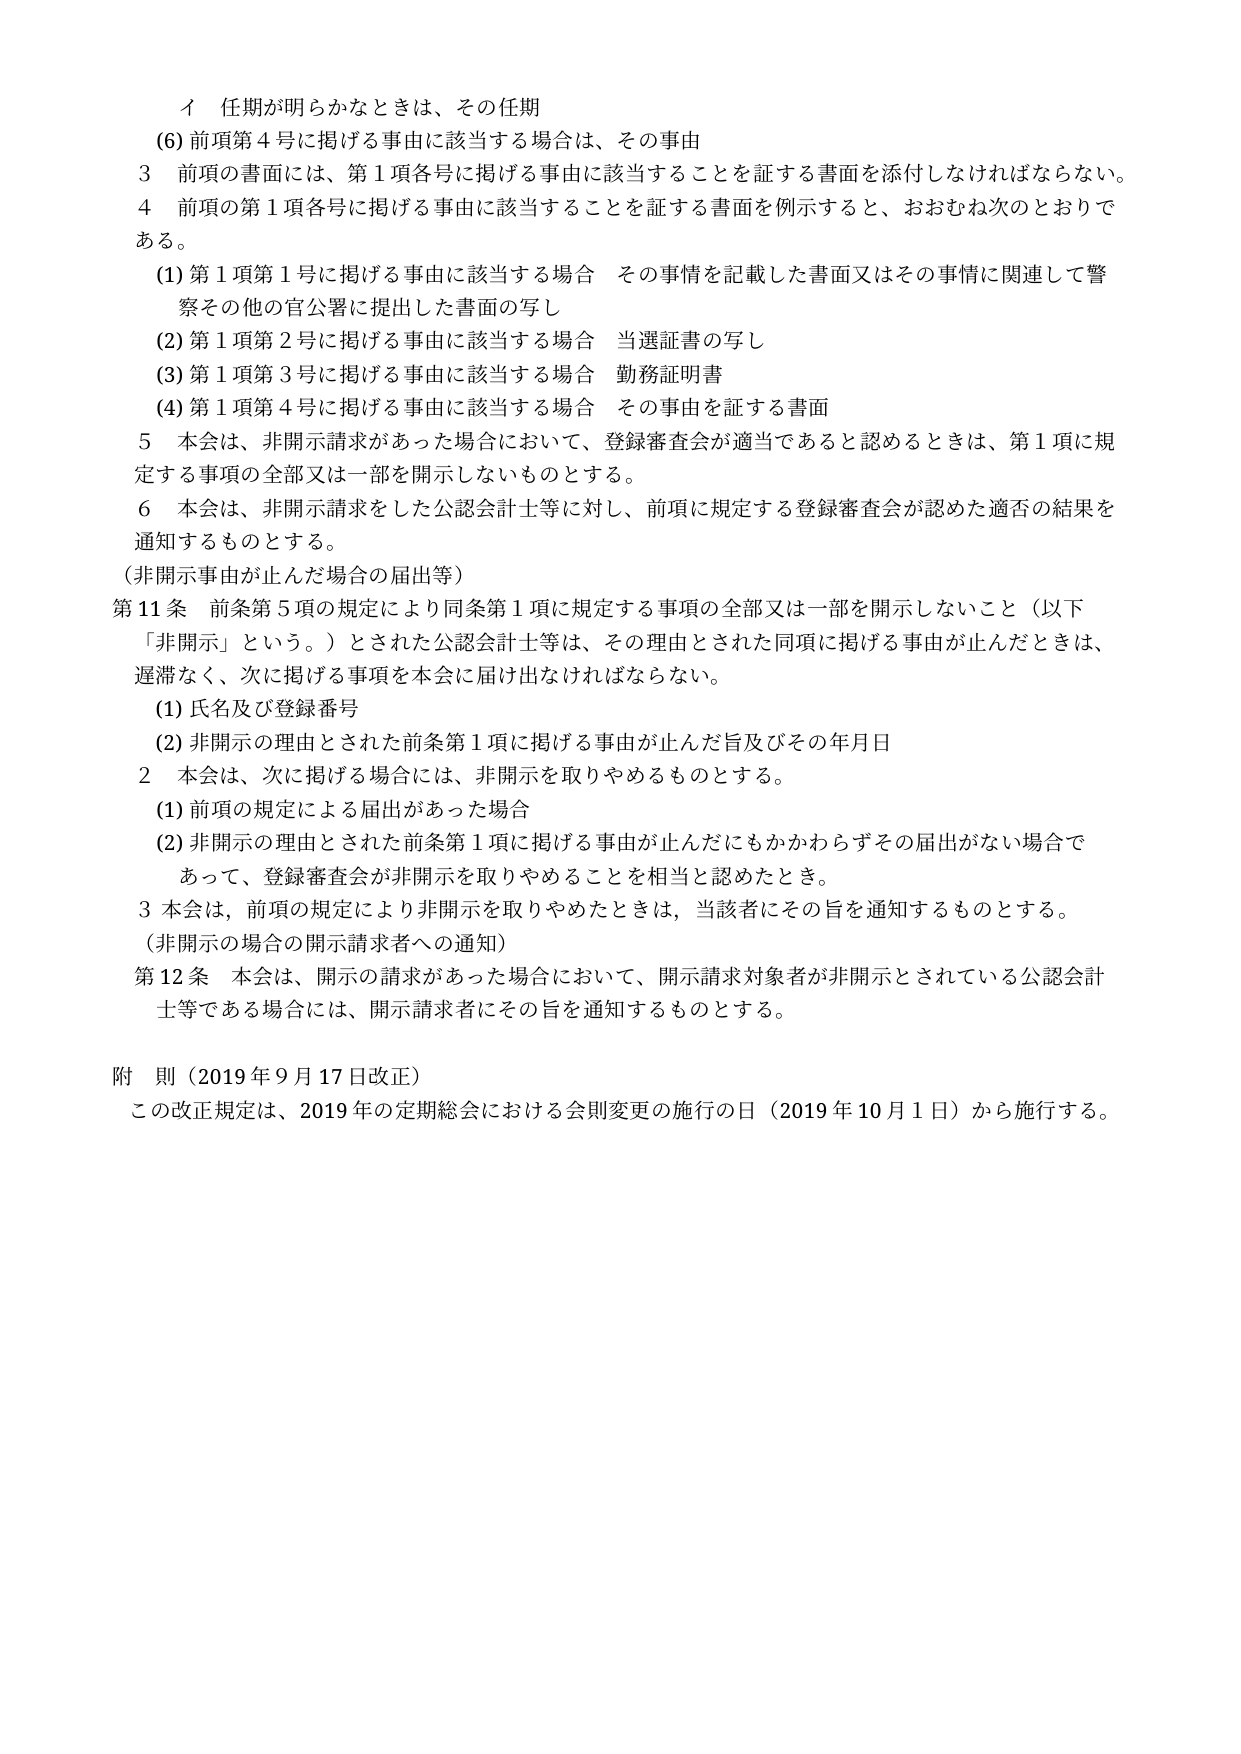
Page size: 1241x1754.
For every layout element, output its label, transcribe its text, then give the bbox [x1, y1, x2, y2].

text (2) 非開示の理由とされた前条第１項に掲げる事由が止んだにもかかわらずその届出がない場合であって、登録審査会が非開示を取りやめることを相当と認めたとき。 [156, 825, 1121, 892]
text (1) 氏名及び登録番号 [134, 691, 1121, 724]
text (1) 前項の規定による届出があった場合 [112, 791, 1121, 825]
text (1) 第１項第１号に掲げる事由に該当する場合 その事情を記載した書面又はその事情に関連して警察その他の官公署に提出した書面の写し [156, 256, 1121, 323]
text イ 任期が明らかなときは、その任期 [134, 89, 1121, 123]
text ３ 本会は，前項の規定により非開示を取りやめたときは，当該者にその旨を通知するものとする。 [134, 892, 1121, 925]
text (2) 第１項第２号に掲げる事由に該当する場合 当選証書の写し [134, 323, 1121, 357]
text ４ 前項の第１項各号に掲げる事由に該当することを証する書面を例示すると、おおむね次のとおりである。 [134, 189, 1121, 256]
text (6) 前項第４号に掲げる事由に該当する場合は、その事由 [134, 123, 1121, 156]
text 第11条 前条第５項の規定により同条第１項に規定する事項の全部又は一部を開示しないこと（以下「非開示」という。）とされた公認会計士等は、その理由とされた同項に掲げる事由が止んだときは、遅滞なく、次に掲げる事項を本会に届け出なければならない。 [112, 591, 1121, 691]
text ２ 本会は、次に掲げる場合には、非開示を取りやめるものとする。 [112, 758, 1121, 791]
text ６ 本会は、非開示請求をした公認会計士等に対し、前項に規定する登録審査会が認めた適否の結果を通知するものとする。 [134, 491, 1121, 557]
text (4) 第１項第４号に掲げる事由に該当する場合 その事由を証する書面 [134, 390, 1121, 424]
text ５ 本会は、非開示請求があった場合において、登録審査会が適当であると認めるときは、第１項に規定する事項の全部又は一部を開示しないものとする。 [134, 424, 1121, 491]
text （非開示事由が止んだ場合の届出等） [112, 557, 1121, 591]
text (3) 第１項第３号に掲げる事由に該当する場合 勤務証明書 [134, 357, 1121, 390]
text ３ 前項の書面には、第１項各号に掲げる事由に該当することを証する書面を添付しなければならない。 [134, 156, 1121, 189]
text （非開示の場合の開示請求者への通知） [134, 925, 1121, 959]
text 附 則（2019年９月17日改正） [112, 1059, 1121, 1092]
text (2) 非開示の理由とされた前条第１項に掲げる事由が止んだ旨及びその年月日 [134, 724, 1121, 758]
text この改正規定は、2019年の定期総会における会則変更の施行の日（2019年10月１日）から施行する。 [112, 1092, 1121, 1126]
text 第12条 本会は、開示の請求があった場合において、開示請求対象者が非開示とされている公認会計士等である場合には、開示請求者にその旨を通知するものとする。 [134, 959, 1121, 1026]
